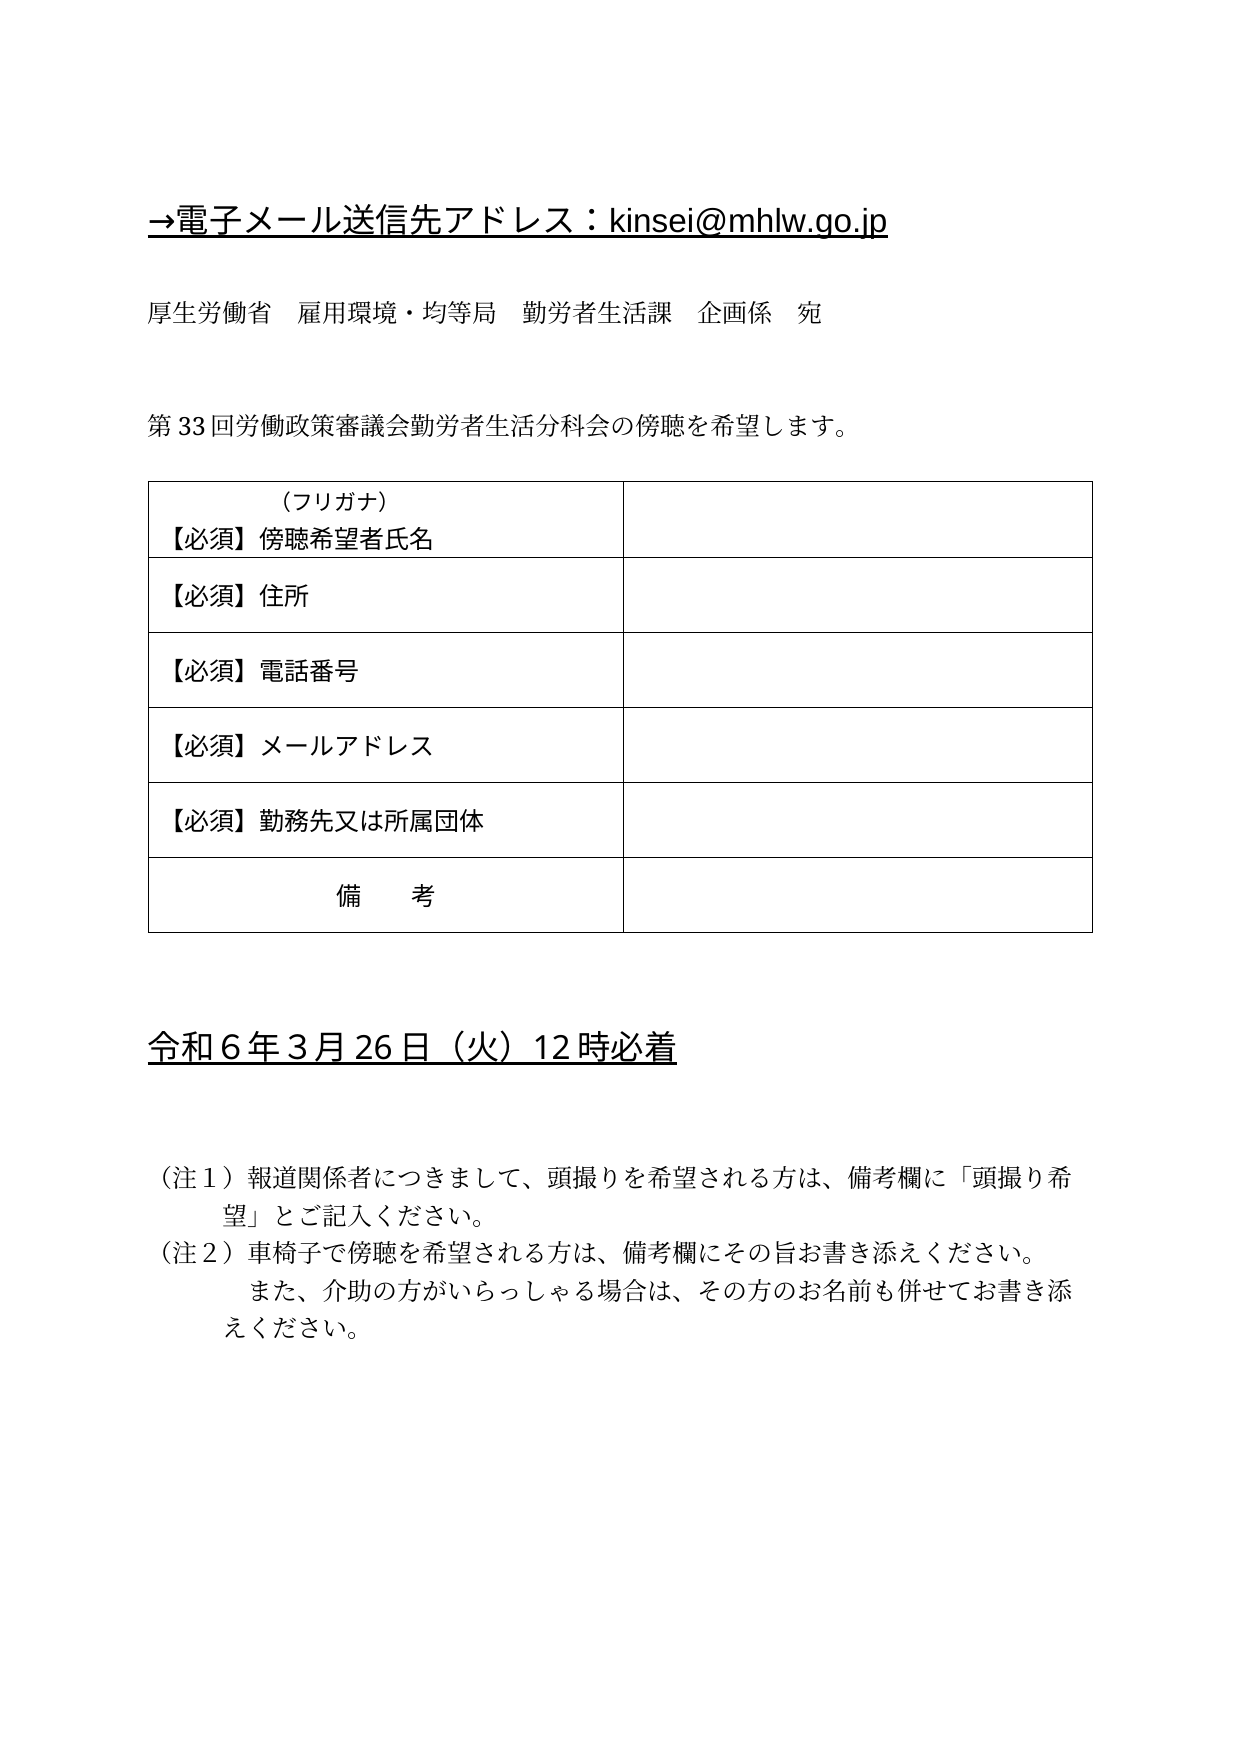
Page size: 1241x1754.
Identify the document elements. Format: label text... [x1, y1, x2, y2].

table_header （フリガナ） 【必須】傍聴希望者氏名 [149, 482, 623, 557]
text また、介助の方がいらっしゃる場合は、その方のお名前も併せてお書き添えください。 [223, 1270, 1092, 1345]
text （注２）車椅子で傍聴を希望される方は、備考欄にその旨お書き添えください。 [148, 1233, 1092, 1270]
table_cell [624, 633, 1092, 707]
table_cell [624, 708, 1092, 782]
text （注１）報道関係者につきまして、頭撮りを希望される方は、備考欄に「頭撮り希望」とご記入ください。 [148, 1158, 1092, 1233]
table_cell [624, 783, 1092, 857]
text 令和６年３月26日（火）12時必着 [148, 1008, 1092, 1083]
table_cell 【必須】電話番号 [149, 633, 623, 707]
text →電子メール送信先アドレス：kinsei@mhlw.go.jp [148, 181, 1092, 256]
table_cell [624, 858, 1092, 932]
table_cell 【必須】勤務先又は所属団体 [149, 783, 623, 857]
table_header [624, 482, 1092, 557]
table_cell 【必須】住所 [149, 558, 623, 632]
table_cell 【必須】メールアドレス [149, 708, 623, 782]
table_cell 備 考 [149, 858, 623, 932]
text 厚生労働省 雇用環境・均等局 勤労者生活課 企画係 宛 [148, 293, 1092, 331]
table_cell [624, 558, 1092, 632]
text 第33回労働政策審議会勤労者生活分科会の傍聴を希望します。 [148, 406, 1092, 443]
